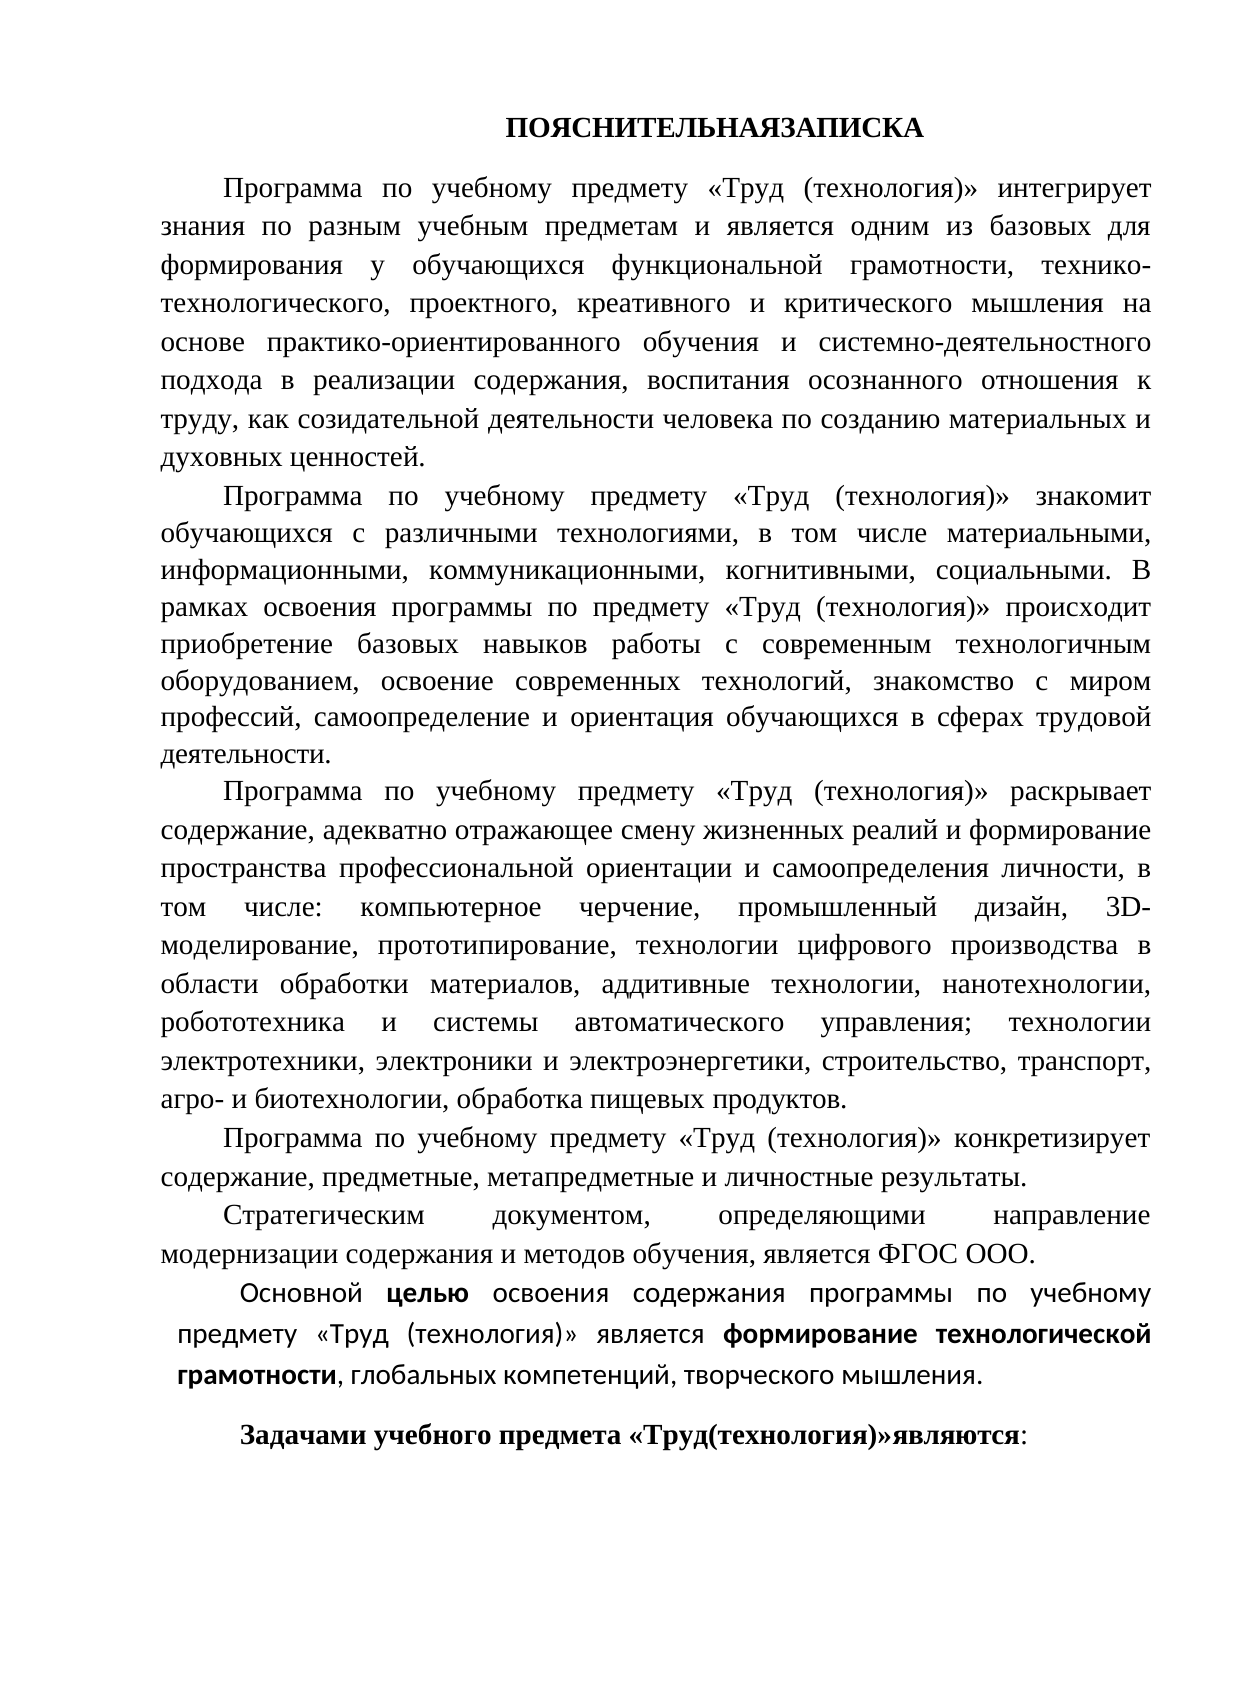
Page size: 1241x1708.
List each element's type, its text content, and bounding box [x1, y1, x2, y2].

text Программа по учебному предмету «Труд (технология)» знакомит обучающихся с различными технологиями, в том числе материальными, информационными, коммуникационными, когнитивными, социальными. В рамках освоения программы по предмету «Труд (технология)» происходит приобретение базовых навыков работы с современным технологичным оборудованием, освоение современных технологий, знакомство с миром профессий, самоопределение и ориентация обучающихся в сферах трудовой деятельности. [160, 478, 1152, 770]
text Программа по учебному предмету «Труд (технология)» интегрирует знания по разным учебным предметам и является одним из базовых для формирования у обучающихся функциональной грамотности, технико- технологического, проектного, креативного и критического мышления на основе практико-ориентированного обучения и системно-деятельностного подхода в реализации содержания, воспитания осознанного отношения к труду, как созидательной деятельности человека по созданию материальных и духовных ценностей. [160, 170, 1152, 473]
text ПОЯСНИТЕЛЬНАЯЗАПИСКА [189, 110, 1240, 144]
text Задачами учебного предмета «Труд(технология)»являются: [239, 1418, 1240, 1451]
text Программа по учебному предмету «Труд (технология)» раскрывает содержание, адекватно отражающее смену жизненных реалий и формирование пространства профессиональной ориентации и самоопределения личности, в том числе: компьютерное черчение, промышленный дизайн, 3D-моделирование, прототипирование, технологии цифрового производства в области обработки материалов, аддитивные технологии, нанотехнологии, робототехника и системы автоматического управления; технологии электротехники, электроники и электроэнергетики, строительство, транспорт, агро- и биотехнологии, обработка пищевых продуктов. [160, 773, 1152, 1115]
text Основной целью освоения содержания программы по учебному предмету «Труд (технология)» является формирование технологической грамотности, глобальных компетенций, творческого мышления. [177, 1274, 1152, 1392]
text Стратегическим документом, определяющими направление модернизации содержания и методов обучения, является ФГОС ООО. [160, 1197, 1151, 1269]
text Программа по учебному предмету «Труд (технология)» конкретизирует содержание, предметные, метапредметные и личностные результаты. [160, 1120, 1151, 1192]
